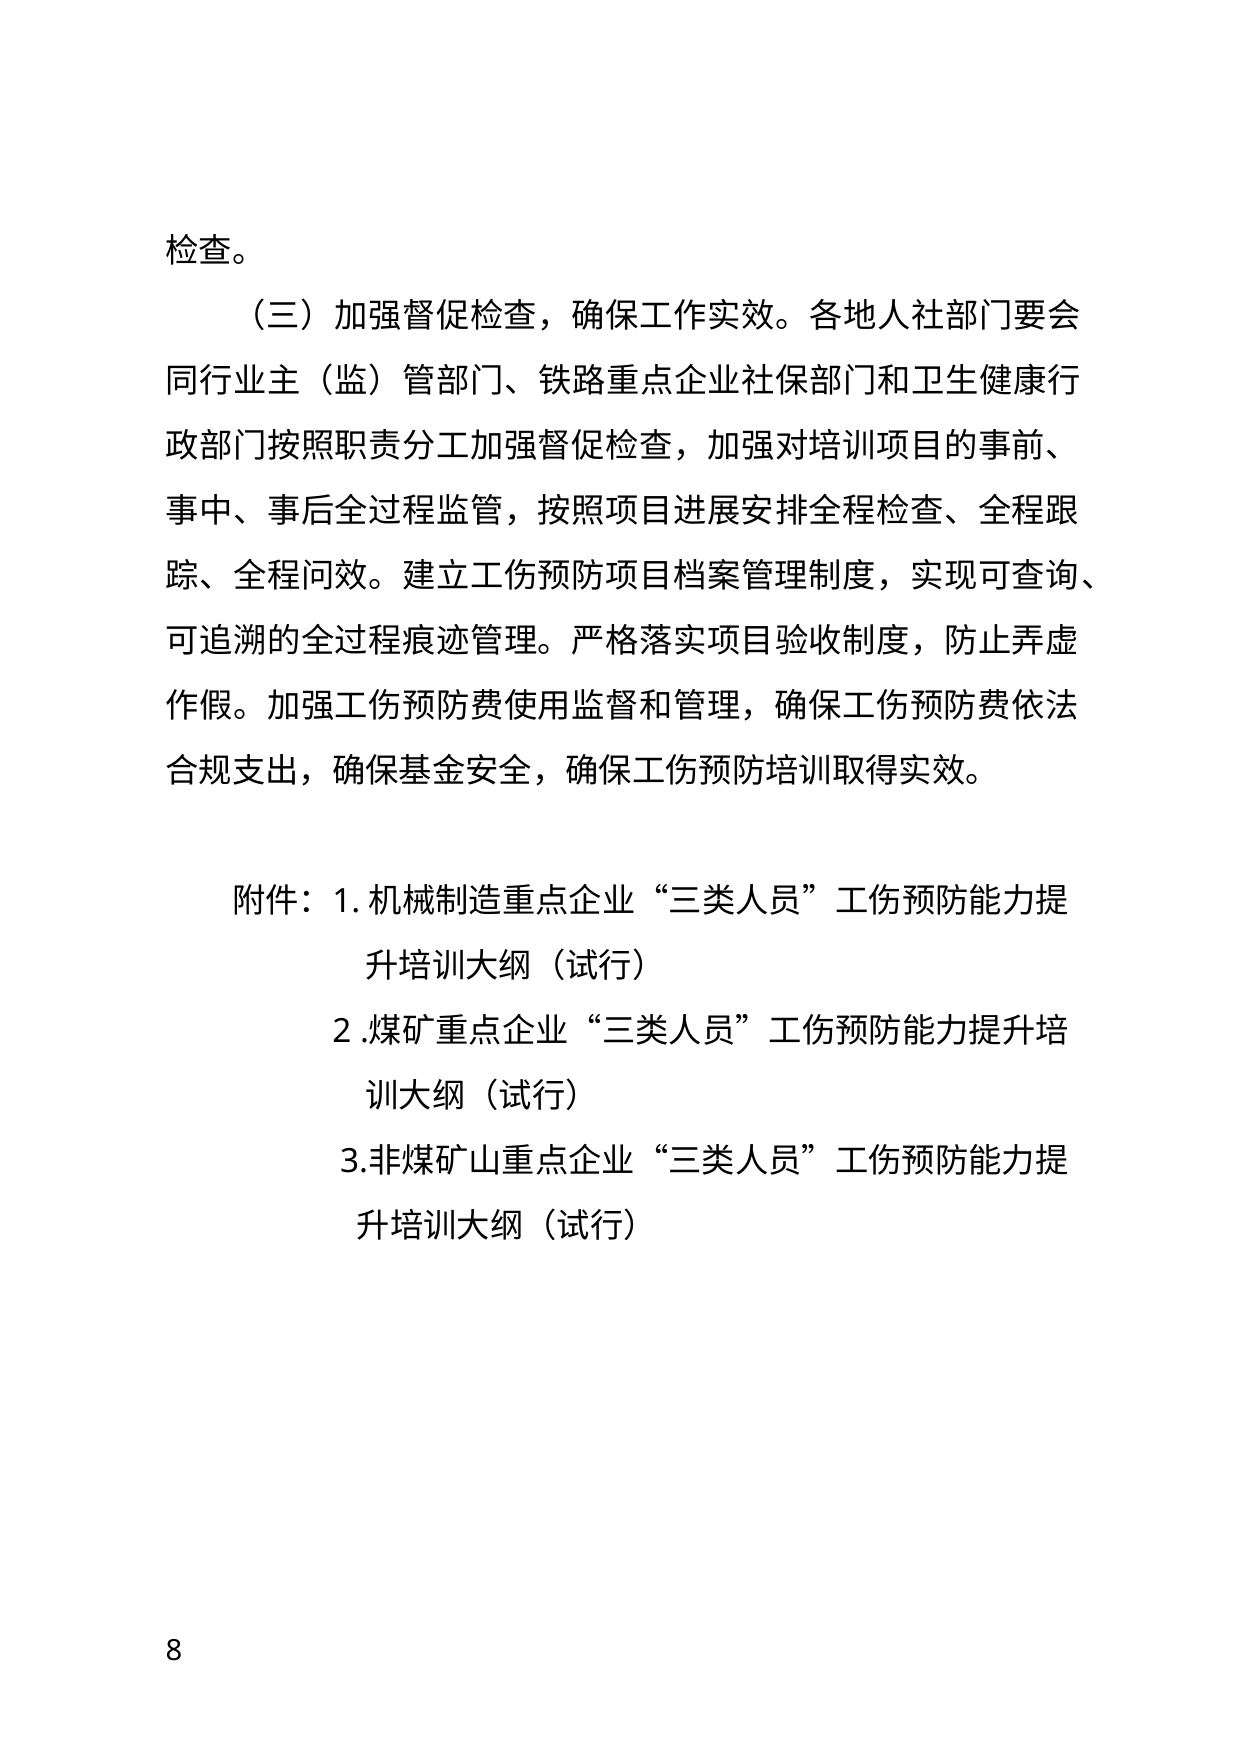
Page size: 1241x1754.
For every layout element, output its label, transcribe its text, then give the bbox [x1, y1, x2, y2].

list 3.非煤矿山重点企业“三类人员”工伤预防能力提升培训大纲（试行） [340, 1125, 1081, 1255]
text （三）加强督促检查，确保工作实效。各地人社部门要会同行业主（监）管部门、铁路重点企业社保部门和卫生健康行政部门按照职责分工加强督促检查，加强对培训项目的事前、事中、事后全过程监管，按照项目进展安排全程检查、全程跟踪、全程问效。建立工伤预防项目档案管理制度，实现可查询、可追溯的全过程痕迹管理。严格落实项目验收制度，防止弄虚作假。加强工伤预防费使用监督和管理，确保工伤预防费依法合规支出，确保基金安全，确保工伤预防培训取得实效。 [165, 280, 1081, 800]
text 附件：1. 机械制造重点企业“三类人员”工伤预防能力提升培训大纲（试行） [232, 865, 1081, 995]
text 2 .煤矿重点企业“三类人员”工伤预防能力提升培训大纲（试行） [332, 995, 1081, 1125]
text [165, 215, 1081, 280]
